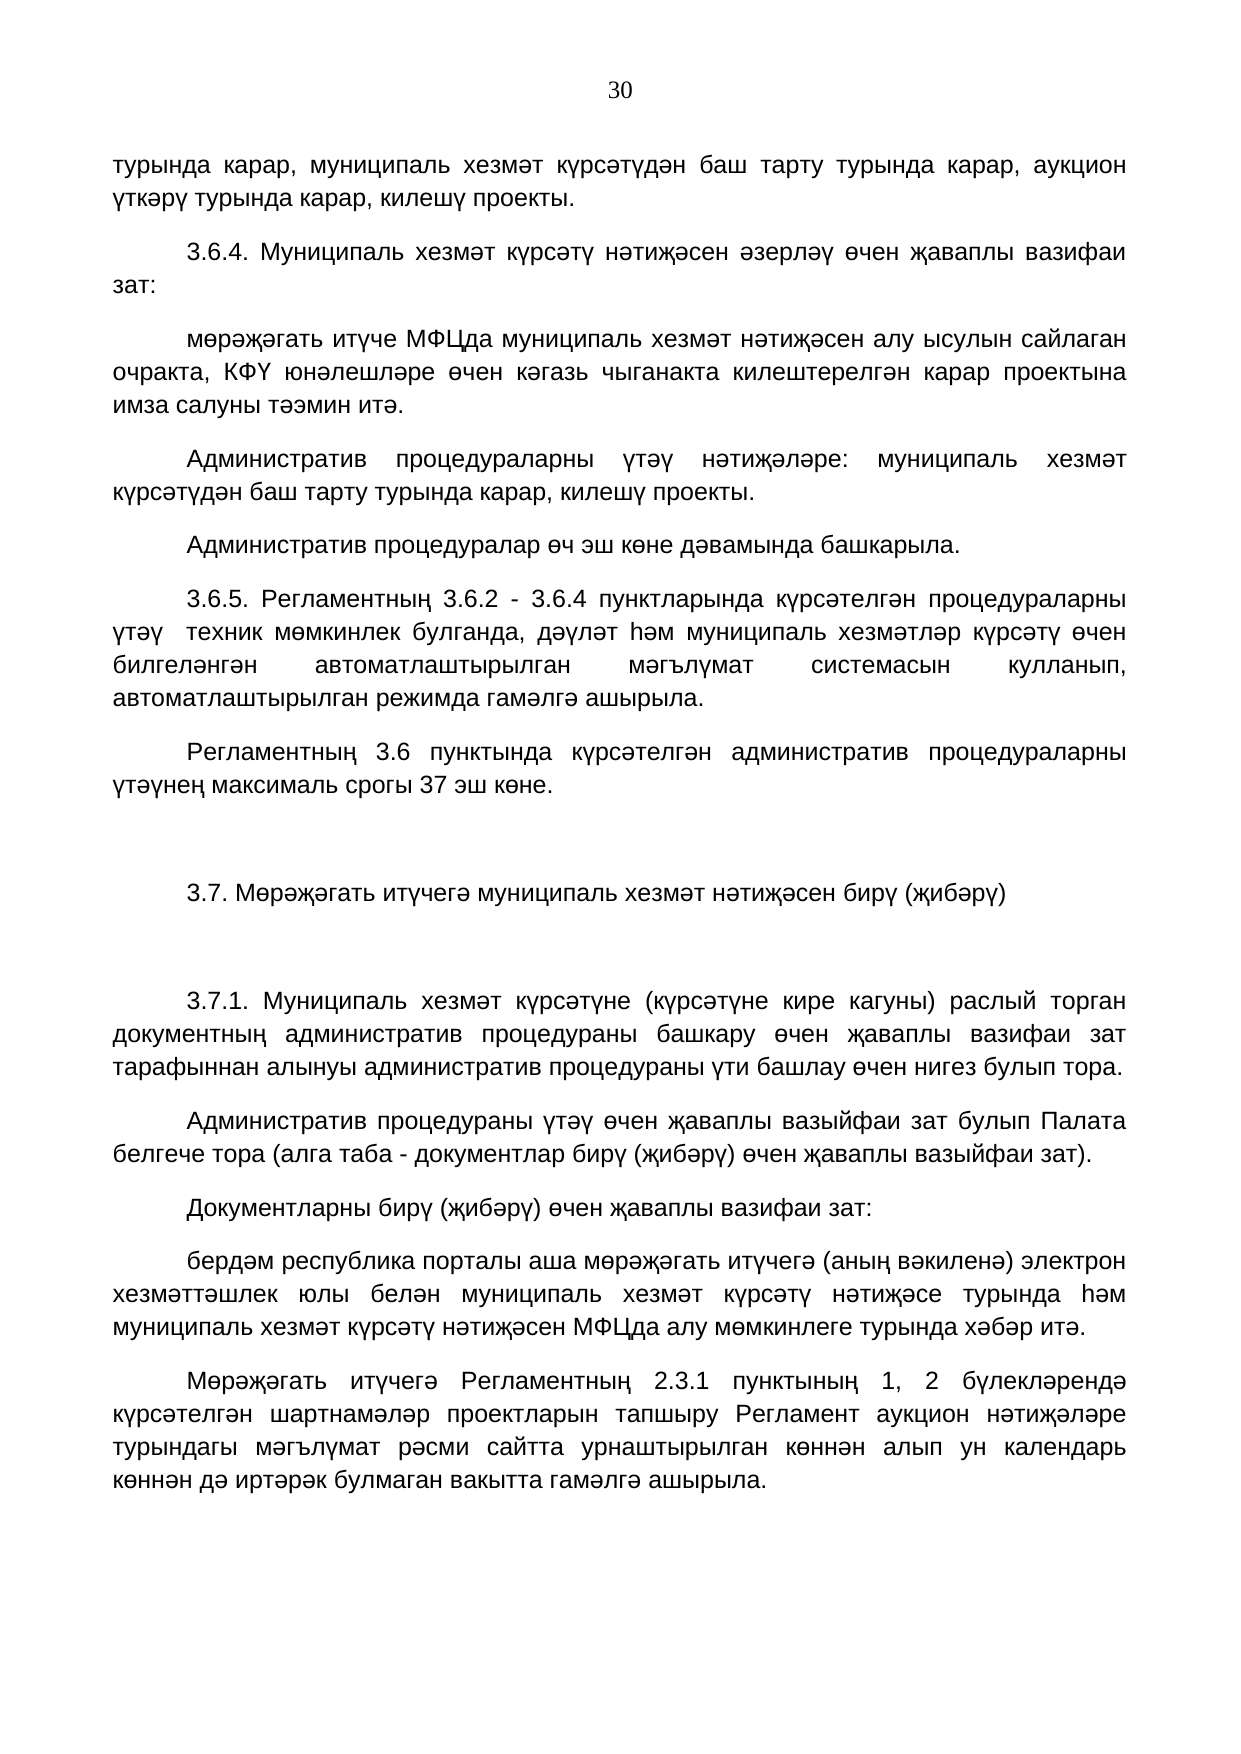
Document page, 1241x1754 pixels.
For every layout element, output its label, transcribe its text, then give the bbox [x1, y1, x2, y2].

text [112, 150, 1128, 212]
text Административ процедураны үтәү өчен җаваплы вазыйфаи зат булып Палата белгече тора (алга таба - документлар бирү (җибәрү) өчен җаваплы вазыйфаи зат). [112, 1106, 1128, 1167]
text 3.7. Мөрәҗәгать итүчегә муниципаль хезмәт нәтиҗәсен бирү (җибәрү) [112, 878, 1128, 907]
text Документларны бирү (җибәрү) өчен җаваплы вазифаи зат: [112, 1192, 1128, 1221]
text Административ процедураларны үтәү нәтиҗәләре: муниципаль хезмәт күрсәтүдән баш тарту турында карар, килешү проекты. [112, 444, 1128, 505]
text Мөрәҗәгать итүчегә Регламентның 2.3.1 пунктының 1, 2 бүлекләрендә күрсәтелгән шартнамәләр проектларын тапшыру Регламент аукцион нәтиҗәләре турындагы мәгълүмат рәсми сайтта урнаштырылган көннән алып ун календарь көннән дә иртәрәк булмаган вакытта гамәлгә ашырыла. [112, 1366, 1128, 1494]
text Административ процедуралар өч эш көне дәвамында башкарыла. [112, 531, 1128, 559]
text мөрәҗәгать итүче МФЦда муниципаль хезмәт нәтиҗәсен алу ысулын сайлаган очракта, КФҮ юнәлешләре өчен кәгазь чыганакта килештерелгән карар проектына имза салуны тәэмин итә. [112, 324, 1128, 418]
text 3.6.4. Муниципаль хезмәт күрсәтү нәтиҗәсен әзерләү өчен җаваплы вазифаи зат: [112, 237, 1128, 299]
text 3.6.5. Регламентның 3.6.2 - 3.6.4 пунктларында күрсәтелгән процедураларны үтәү техник мөмкинлек булганда, дәүләт һәм муниципаль хезмәтләр күрсәтү өчен билгеләнгән автоматлаштырылган мәгълүмат системасын кулланып, автоматлаштырылган режимда гамәлгә ашырыла. [112, 584, 1128, 712]
text Регламентның 3.6 пунктында күрсәтелгән административ процедураларны үтәүнең максималь срогы 37 эш көне. [112, 737, 1128, 799]
text 3.7.1. Муниципаль хезмәт күрсәтүне (күрсәтүне кире кагуны) раслый торган документның административ процедураны башкару өчен җаваплы вазифаи зат тарафыннан алынуы административ процедураны үти башлау өчен нигез булып тора. [112, 986, 1128, 1081]
text бердәм республика порталы аша мөрәҗәгать итүчегә (аның вәкиленә) электрон хезмәттәшлек юлы белән муниципаль хезмәт күрсәтү нәтиҗәсе турында һәм муниципаль хезмәт күрсәтү нәтиҗәсен МФЦда алу мөмкинлеге турында хәбәр итә. [112, 1246, 1128, 1341]
